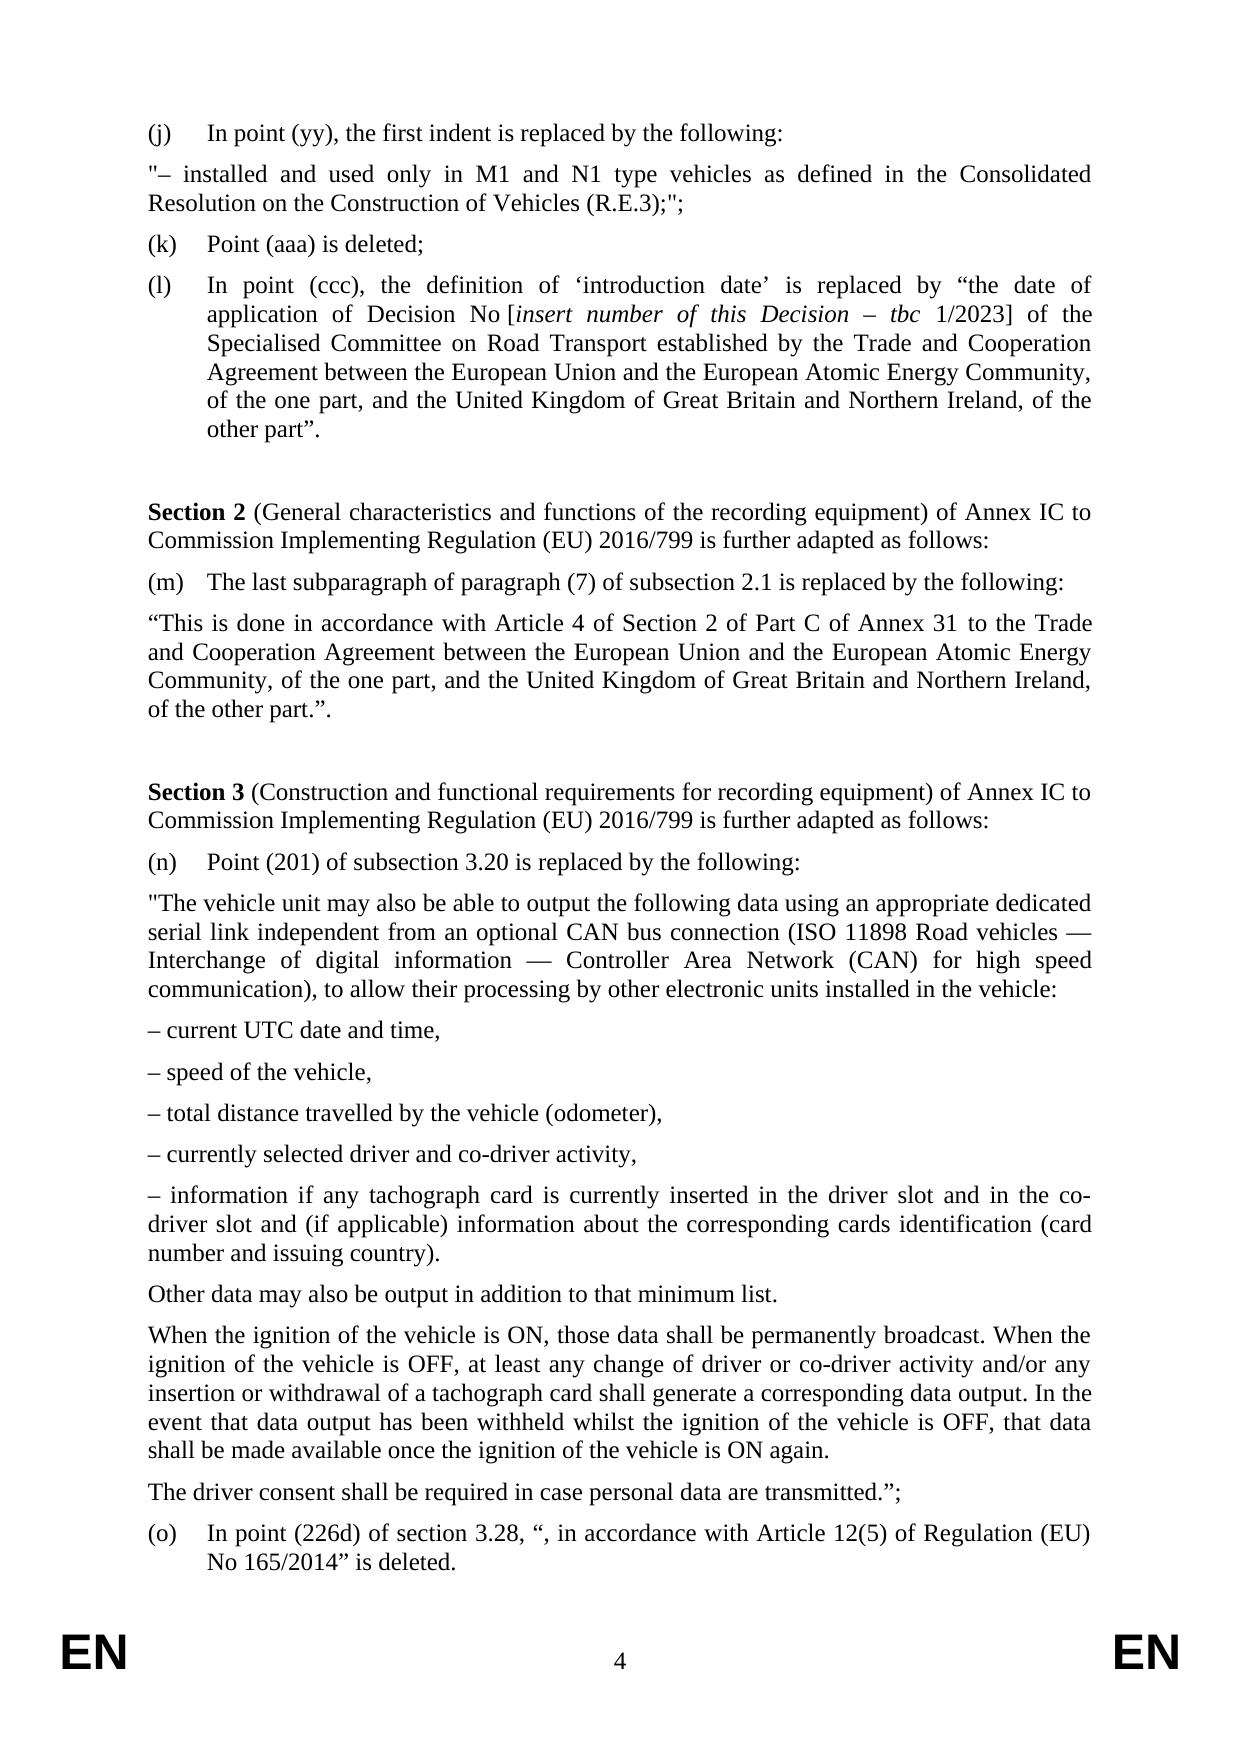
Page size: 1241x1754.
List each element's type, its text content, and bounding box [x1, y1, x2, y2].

list Point (201) of subsection 3.20 is replaced by the following: [148, 847, 1093, 876]
text Section 3 (Construction and functional requirements for recording equipment) of Annex IC to Commission Implementing Regulation (EU) 2016/799 is further adapted as follows: [148, 777, 1093, 834]
list “This is done in accordance with Article 4 of Section 2 of Part C of Annex 31 to the Trade and Cooperation Agreement between the European Union and the European Atomic Energy Community, of the one part, and the United Kingdom of Great Britain and Northern Ireland, of the other part.”. [148, 608, 1093, 723]
list "– installed and used only in M1 and N1 type vehicles as defined in the Consolidated Resolution on the Construction of Vehicles (R.E.3);"; [148, 159, 1093, 217]
list In point (ccc), the definition of ‘introduction date’ is replaced by “the date of application of Decision No [insert number of this Decision – tbc 1/2023] of the Specialised Committee on Road Transport established by the Trade and Cooperation Agreement between the European Union and the European Atomic Energy Community, of the one part, and the United Kingdom of Great Britain and Northern Ireland, of the other part”. [148, 271, 1093, 443]
list The last subparagraph of paragraph (7) of subsection 2.1 is replaced by the following: [148, 567, 1093, 596]
list The driver consent shall be required in case personal data are transmitted.”; [148, 1477, 1093, 1506]
list In point (226d) of section 3.28, “, in accordance with Article 12(5) of Regulation (EU) No 165/2014” is deleted. [148, 1518, 1093, 1576]
list – speed of the vehicle, [148, 1057, 1093, 1086]
list In point (yy), the first indent is replaced by the following: [148, 118, 1093, 147]
list "The vehicle unit may also be able to output the following data using an appropriate dedicated serial link independent from an optional CAN bus connection (ISO 11898 Road vehicles — Interchange of digital information — Controller Area Network (CAN) for high speed communication), to allow their processing by other electronic units installed in the vehicle: [148, 888, 1093, 1003]
list – current UTC date and time, [148, 1016, 1093, 1044]
list Section 2 (General characteristics and functions of the recording equipment) of Annex IC to Commission Implementing Regulation (EU) 2016/799 is further adapted as follows: [148, 497, 1093, 554]
list Other data may also be output in addition to that minimum list. [148, 1279, 1093, 1308]
list – currently selected driver and co-driver activity, [148, 1139, 1093, 1168]
list When the ignition of the vehicle is ON, those data shall be permanently broadcast. When the ignition of the vehicle is OFF, at least any change of driver or co-driver activity and/or any insertion or withdrawal of a tachograph card shall generate a corresponding data output. In the event that data output has been withheld whilst the ignition of the vehicle is OFF, that data shall be made available once the ignition of the vehicle is ON again. [148, 1321, 1093, 1464]
list Point (aaa) is deleted; [148, 229, 1093, 258]
list – total distance travelled by the vehicle (odometer), [148, 1098, 1093, 1127]
list – information if any tachograph card is currently inserted in the driver slot and in the co-driver slot and (if applicable) information about the corresponding cards identification (card number and issuing country). [148, 1181, 1093, 1267]
